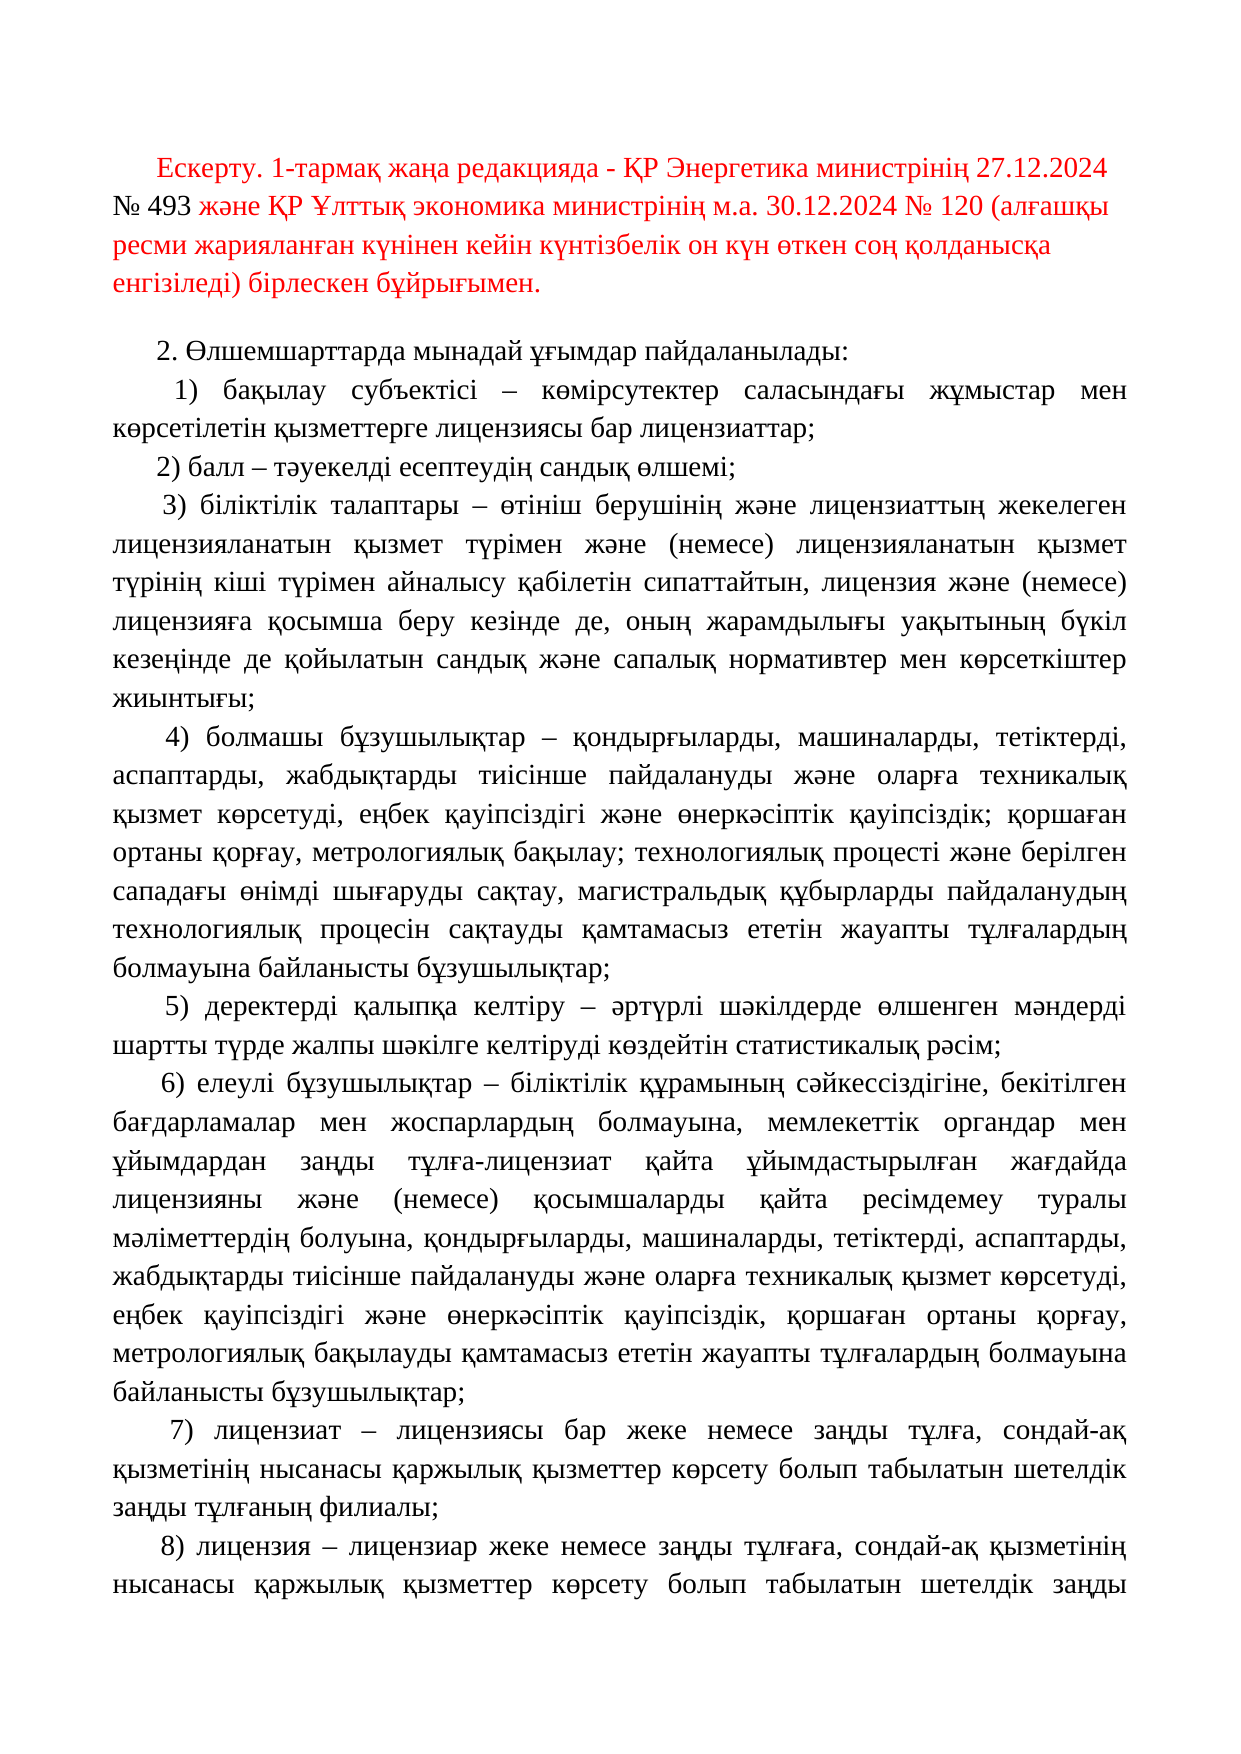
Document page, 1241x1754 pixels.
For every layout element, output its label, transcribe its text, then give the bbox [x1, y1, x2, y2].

text 3) біліктілік талаптары – өтініш берушінің және лицензиаттың жекелеген лицензияланатын қызмет түрімен және (немесе) лицензияланатын қызмет түрінің кіші түрімен айналысу қабілетін сипаттайтын, лицензия және (немесе) лицензияға қосымша беру кезінде де, оның жарамдылығы уақытының бүкіл кезеңінде де қойылатын сандық және сапалық нормативтер мен көрсеткіштер жиынтығы; [112, 487, 1128, 714]
text 5) деректерді қалыпқа келтіру – әртүрлі шәкілдерде өлшенген мәндерді шартты түрде жалпы шәкілге келтіруді көздейтін статистикалық рәсім; [112, 988, 1128, 1061]
text 7) лицензиат – лицензиясы бар жеке немесе заңды тұлға, сондай-ақ қызметінің нысанасы қаржылық қызметтер көрсету болып табылатын шетелдік заңды тұлғаның филиалы; [112, 1412, 1128, 1523]
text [112, 1528, 1128, 1600]
text 2) балл – тәуекелді есептеудің сандық өлшемі; [112, 449, 1128, 482]
text 1) бақылау субъектісі – көмірсутектер саласындағы жұмыстар мен көрсетілетін қызметтерге лицензиясы бар лицензиаттар; [112, 372, 1128, 444]
text 4) болмашы бұзушылықтар – қондырғыларды, машиналарды, тетіктерді, аспаптарды, жабдықтарды тиісінше пайдалануды және оларға техникалық қызмет көрсетуді, еңбек қауіпсіздігі және өнеркәсіптік қауіпсіздік; қоршаған ортаны қорғау, метрологиялық бақылау; технологиялық процесті және берілген сападағы өнімді шығаруды сақтау, магистральдық құбырларды пайдаланудың технологиялық процесін сақтауды қамтамасыз ететін жауапты тұлғалардың болмауына байланысты бұзушылықтар; [112, 719, 1128, 983]
text 2. Өлшемшарттарда мынадай ұғымдар пайдаланылады: [112, 333, 1128, 367]
text Ескерту. 1-тармақ жаңа редакцияда - ҚР Энергетика министрінің 27.12.2024 № 493 және ҚР Ұлттық экономика министрінің м.а. 30.12.2024 № 120 (алғашқы ресми жарияланған күнінен кейін күнтізбелік он күн өткен соң қолданысқа енгізіледі) бірлескен бұйрығымен. [112, 150, 1128, 329]
text 6) елеулі бұзушылықтар – біліктілік құрамының сәйкессіздігіне, бекітілген бағдарламалар мен жоспарлардың болмауына, мемлекеттік органдар мен ұйымдардан заңды тұлға-лицензиат қайта ұйымдастырылған жағдайда лицензияны және (немесе) қосымшаларды қайта ресімдемеу туралы мәліметтердің болуына, қондырғыларды, машиналарды, тетіктерді, аспаптарды, жабдықтарды тиісінше пайдалануды және оларға техникалық қызмет көрсетуді, еңбек қауіпсіздігі және өнеркәсіптік қауіпсіздік, қоршаған ортаны қорғау, метрологиялық бақылауды қамтамасыз ететін жауапты тұлғалардың болмауына байланысты бұзушылықтар; [112, 1066, 1128, 1407]
